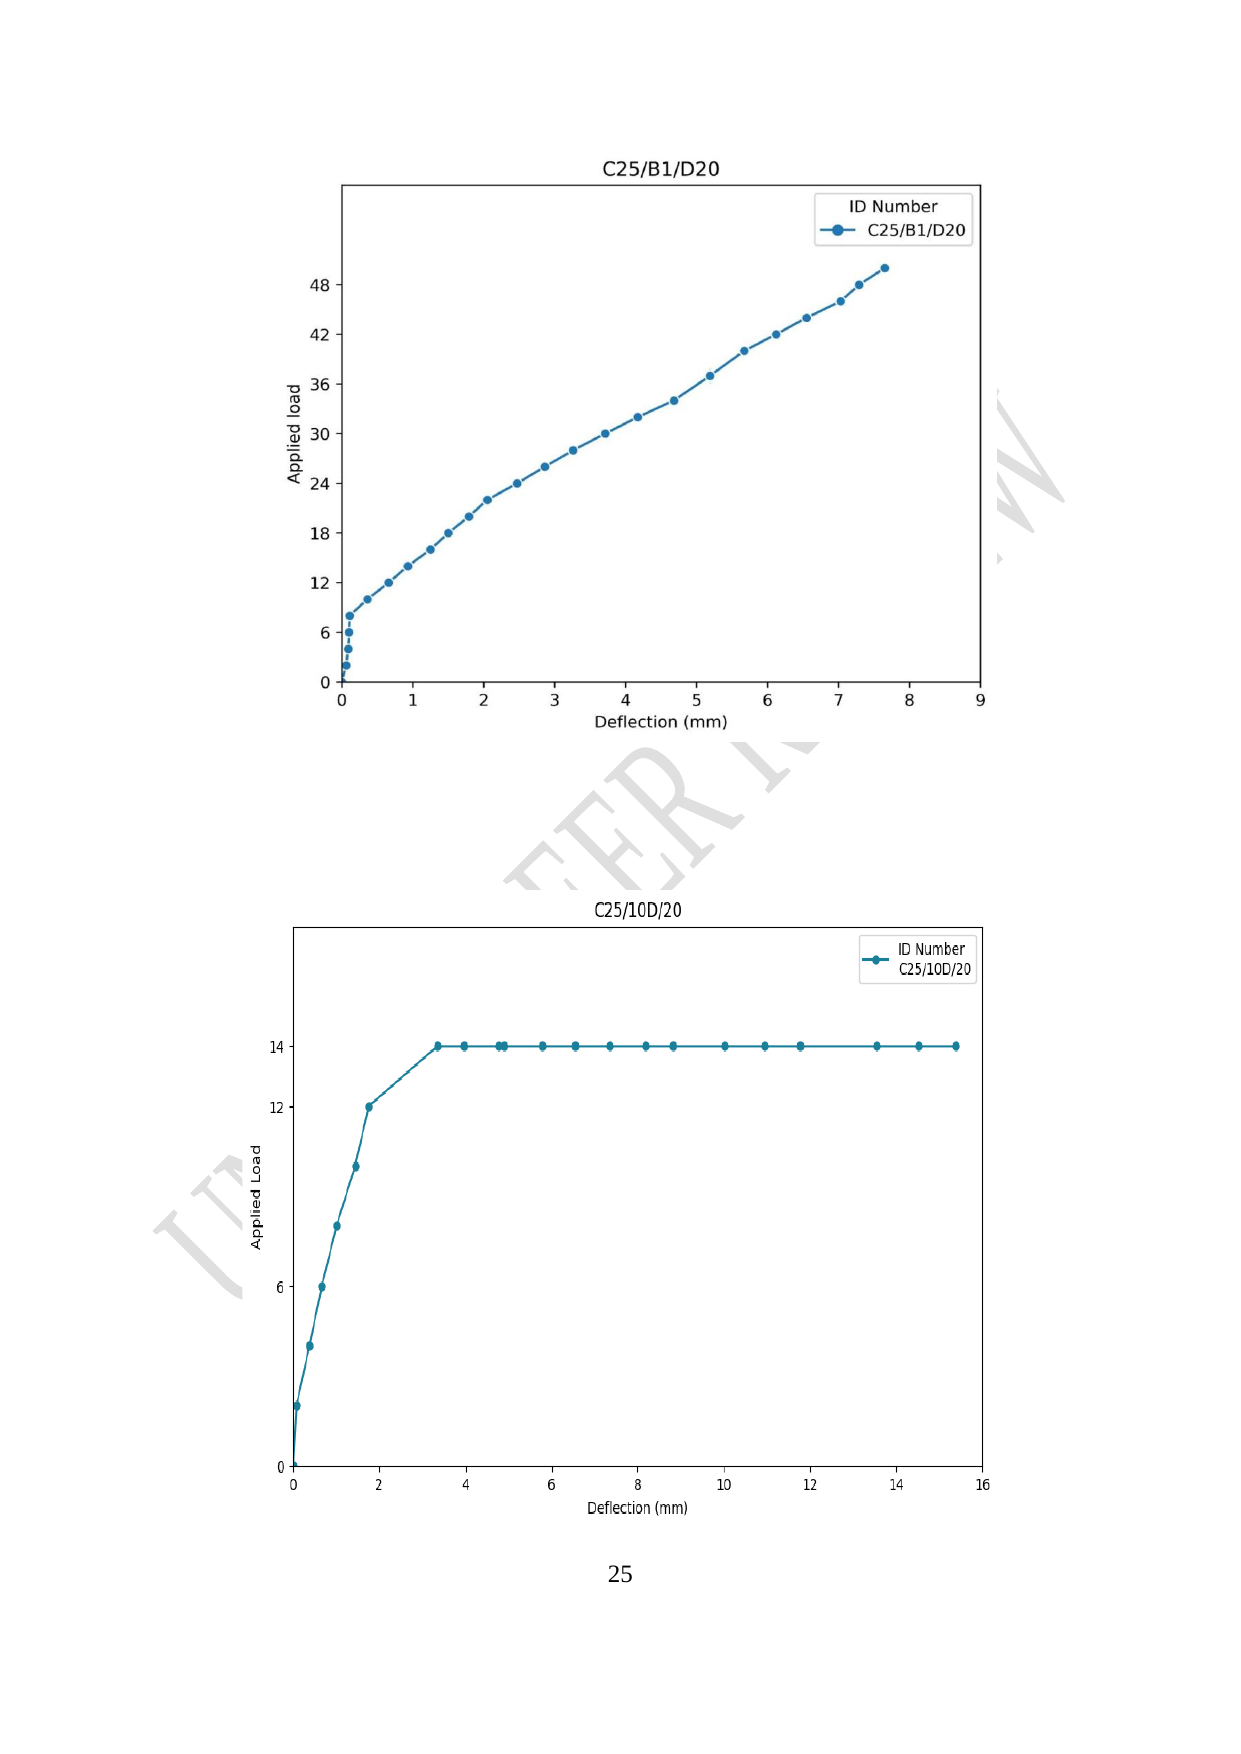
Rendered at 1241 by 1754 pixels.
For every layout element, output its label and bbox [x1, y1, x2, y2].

picture [275, 150, 997, 742]
picture [242, 890, 998, 1528]
